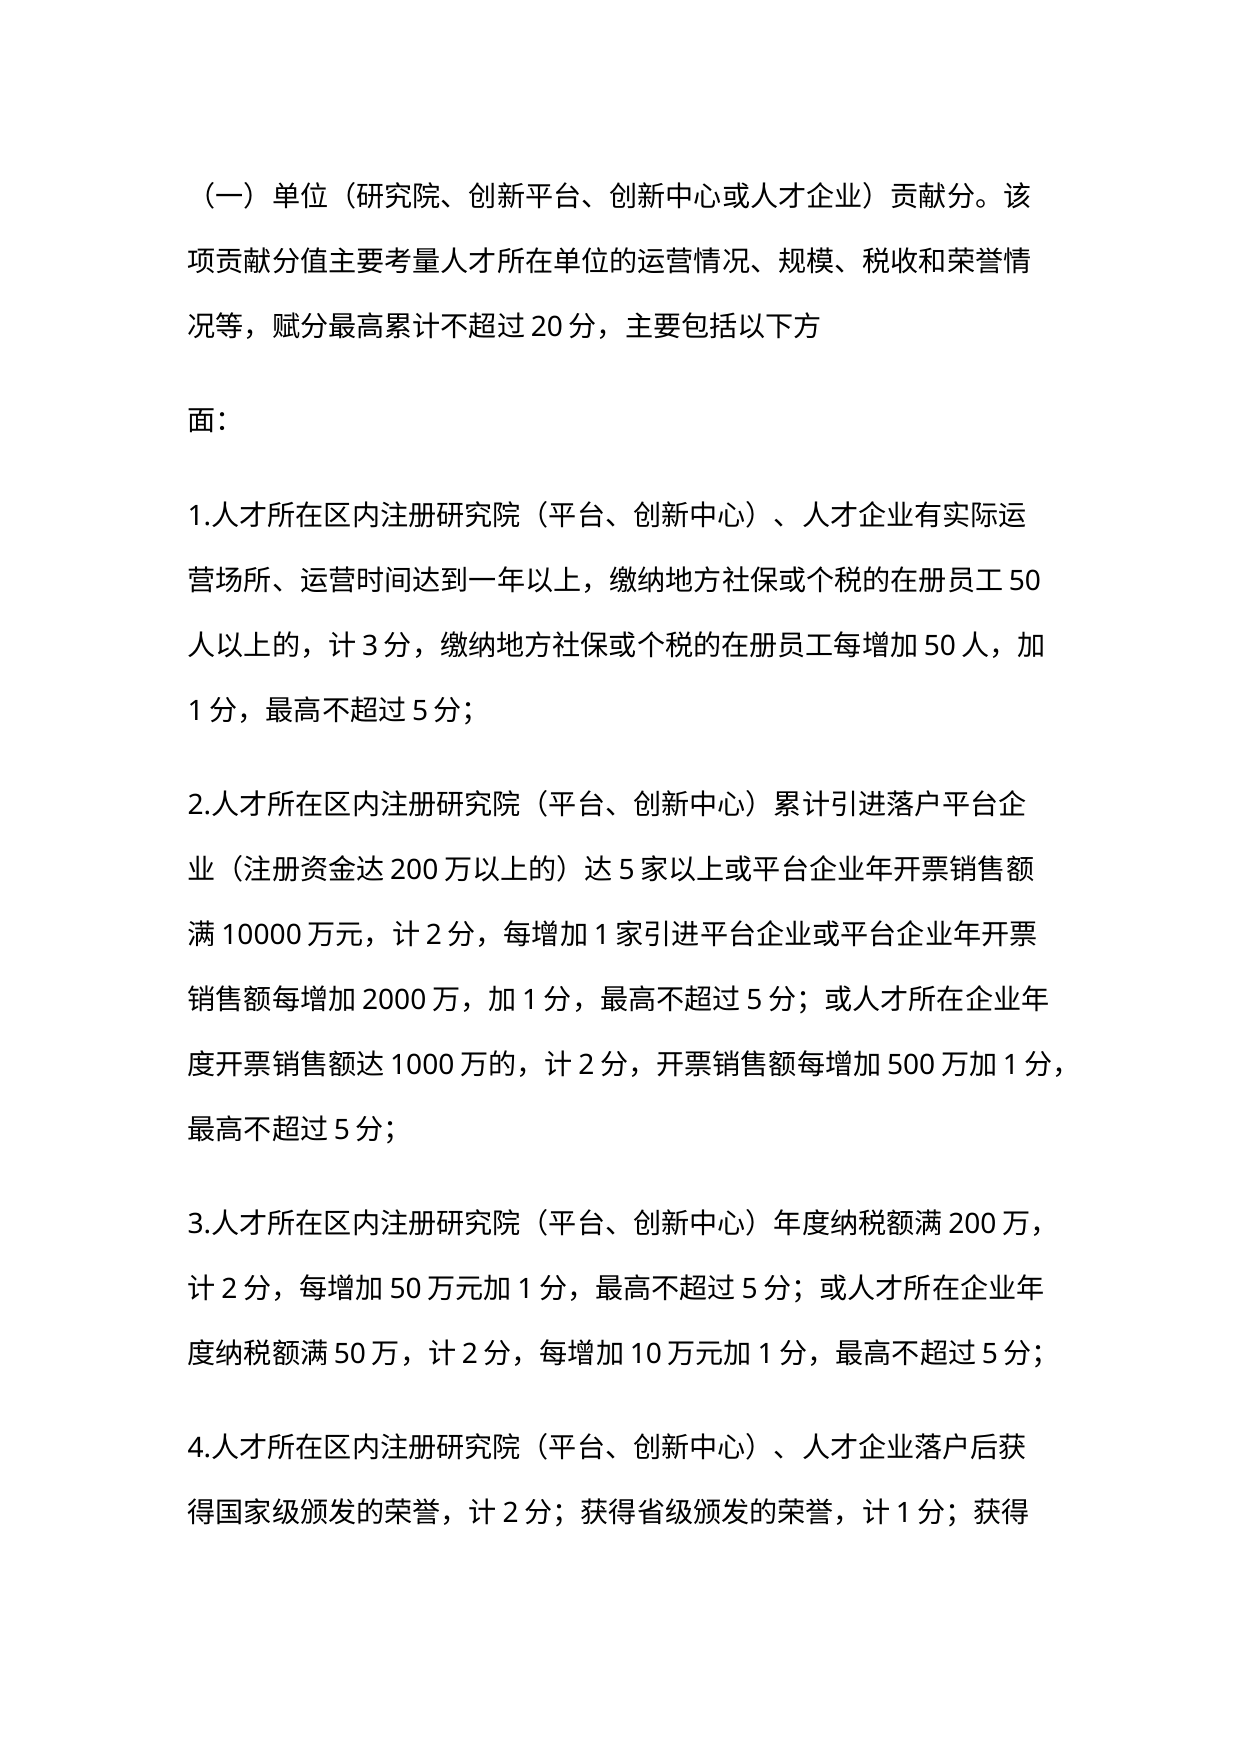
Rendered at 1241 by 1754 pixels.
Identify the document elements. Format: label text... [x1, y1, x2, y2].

text 面： [187, 386, 1053, 451]
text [187, 1413, 1053, 1543]
text （一）单位（研究院、创新平台、创新中心或人才企业）贡献分。该项贡献分值主要考量人才所在单位的运营情况、规模、税收和荣誉情况等，赋分最高累计不超过20分，主要包括以下方 [187, 162, 1053, 357]
text 2.人才所在区内注册研究院（平台、创新中心）累计引进落户平台企业（注册资金达200万以上的）达5家以上或平台企业年开票销售额满10000万元，计2分，每增加1家引进平台企业或平台企业年开票销售额每增加2000万，加1分，最高不超过5分；或人才所在企业年度开票销售额达1000万的，计2分，开票销售额每增加500万加1分，最高不超过5分； [187, 769, 1053, 1159]
text 1.人才所在区内注册研究院（平台、创新中心）、人才企业有实际运营场所、运营时间达到一年以上，缴纳地方社保或个税的在册员工50人以上的，计3分，缴纳地方社保或个税的在册员工每增加50人，加1分，最高不超过5分； [187, 480, 1053, 740]
text 3.人才所在区内注册研究院（平台、创新中心）年度纳税额满200万，计2分，每增加50万元加1分，最高不超过5分；或人才所在企业年度纳税额满50万，计2分，每增加10万元加1分，最高不超过5分； [187, 1189, 1053, 1384]
